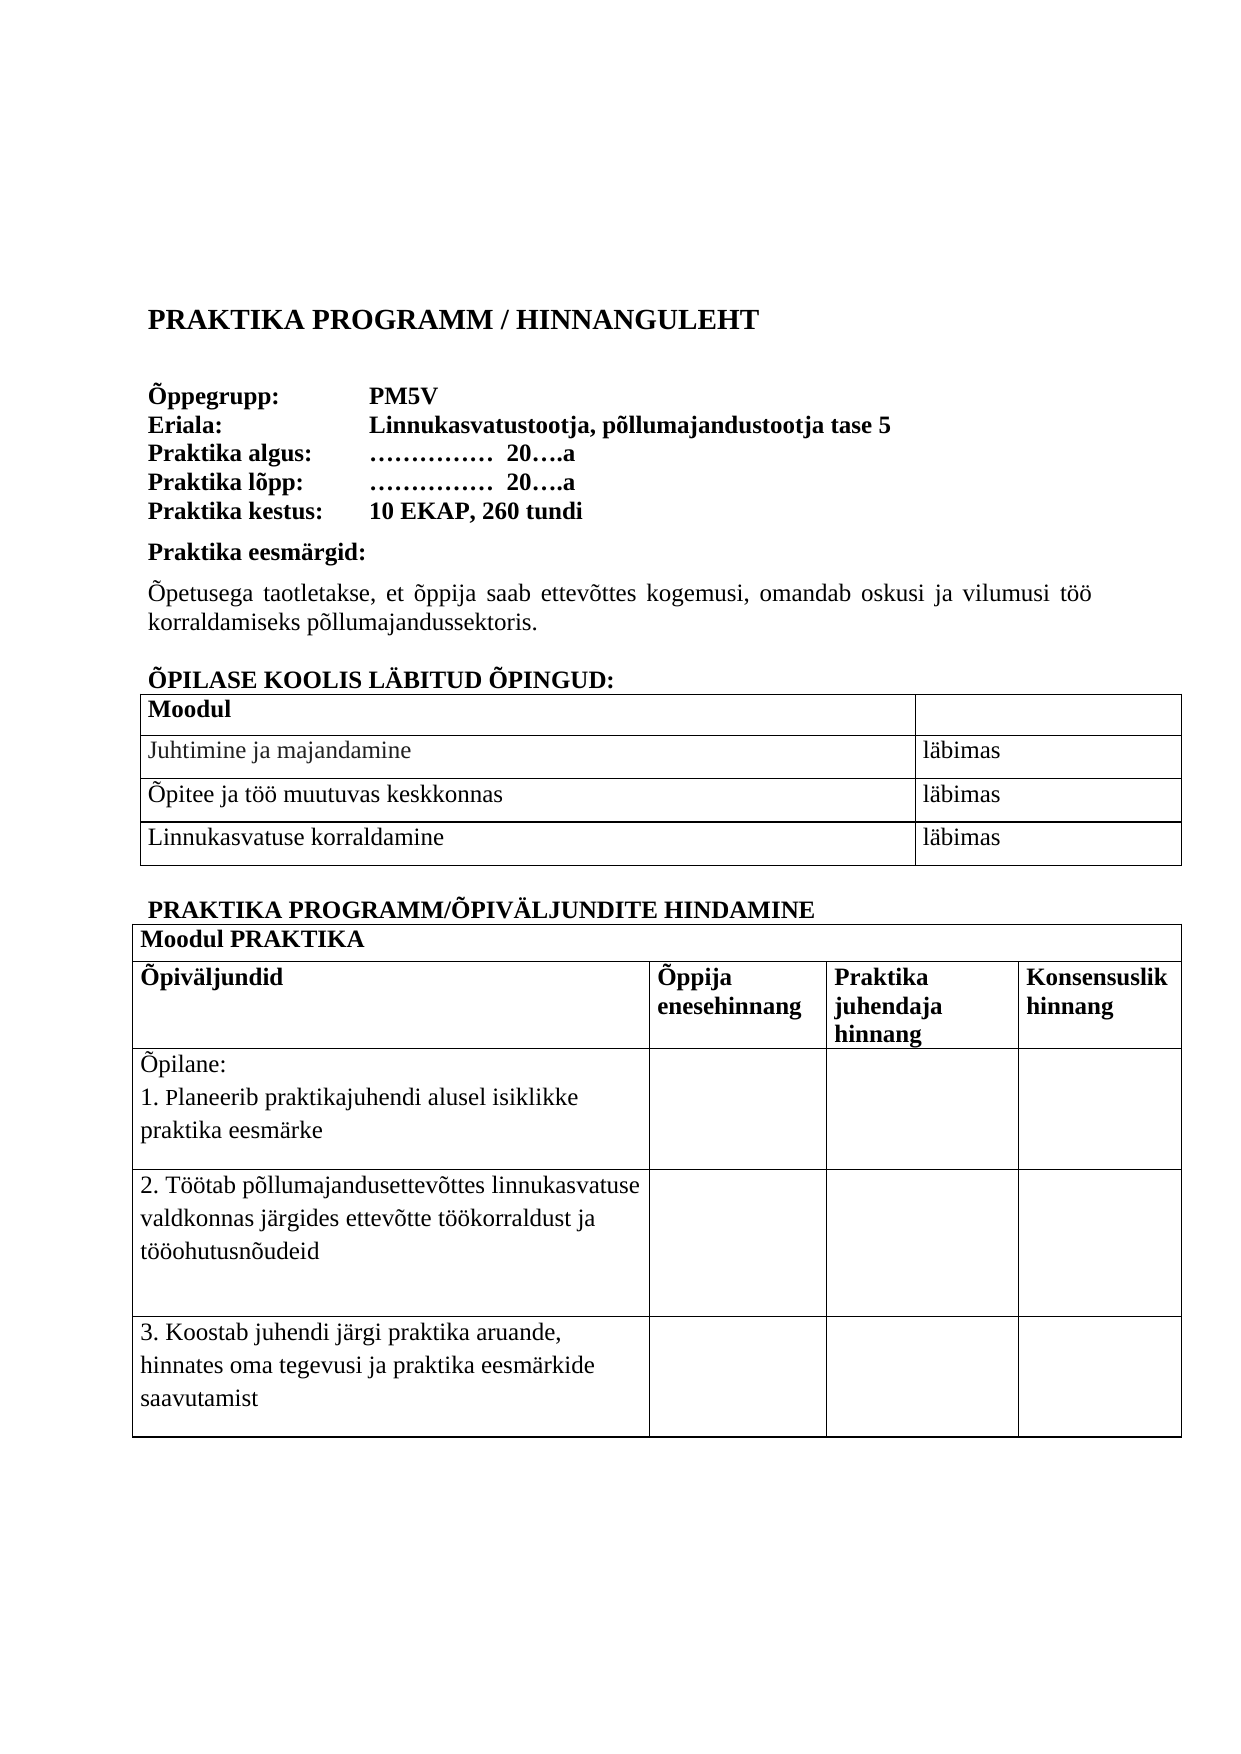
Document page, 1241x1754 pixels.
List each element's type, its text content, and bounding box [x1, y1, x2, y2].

table_cell [1019, 1049, 1181, 1169]
table_cell Juhtimine ja majandamine [141, 736, 915, 778]
table_cell Õpitee ja töö muutuvas keskkonnas [141, 779, 915, 821]
table_cell läbimas [916, 823, 1181, 865]
table_cell [827, 1170, 1018, 1316]
text PRAKTIKA PROGRAMM / HINNANGULEHT [148, 302, 1093, 336]
table_cell [827, 1317, 1018, 1436]
table_header [916, 695, 1181, 734]
text Praktika kestus: 10 EKAP, 260 tundi [148, 496, 1093, 525]
table_cell läbimas [916, 736, 1181, 778]
table_header Moodul [141, 695, 915, 734]
table_cell Linnukasvatuse korraldamine [141, 823, 915, 865]
table_cell Õppija enesehinnang [650, 962, 826, 1048]
table_header Moodul PRAKTIKA [133, 925, 1181, 961]
table_cell [1019, 1317, 1181, 1436]
table_cell Konsensuslik hinnang [1019, 962, 1181, 1048]
text Õpetusega taotletakse, et õppija saab ettevõttes kogemusi, omandab oskusi ja vilumusi töö korraldamiseks põllumajandussektoris. [148, 578, 1093, 636]
table_cell Praktika juhendaja hinnang [827, 962, 1018, 1048]
text Praktika lõpp: …………… 20….a [148, 467, 1093, 496]
table_cell [827, 1049, 1018, 1169]
table_cell läbimas [916, 779, 1181, 821]
text Eriala: Linnukasvatustootja, põllumajandustootja tase 5 [148, 410, 1093, 438]
table_cell Õpiväljundid [133, 962, 649, 1048]
table_cell Õpilane: 1. Planeerib praktikajuhendi alusel isiklikke praktika eesmärke [133, 1049, 649, 1169]
table_cell [1019, 1170, 1181, 1316]
text ÕPILASE KOOLIS LÄBITUD ÕPINGUD: [148, 665, 1093, 693]
text Praktika eesmärgid: [148, 537, 1093, 566]
table_cell 2. Töötab põllumajandusettevõttes linnukasvatuse valdkonnas järgides ettevõtte töökorraldust ja tööohutusnõudeid [133, 1170, 649, 1316]
table_cell [650, 1317, 826, 1436]
text Praktika algus: …………… 20….a [148, 438, 1093, 467]
table_cell [650, 1049, 826, 1169]
text PRAKTIKA PROGRAMM/ÕPIVÄLJUNDITE HINDAMINE [148, 895, 1093, 923]
text Õppegrupp: PM5V [148, 381, 1093, 410]
table_cell [650, 1170, 826, 1316]
table_cell 3. Koostab juhendi järgi praktika aruande, hinnates oma tegevusi ja praktika eesmärkide saavutamist [133, 1317, 649, 1436]
